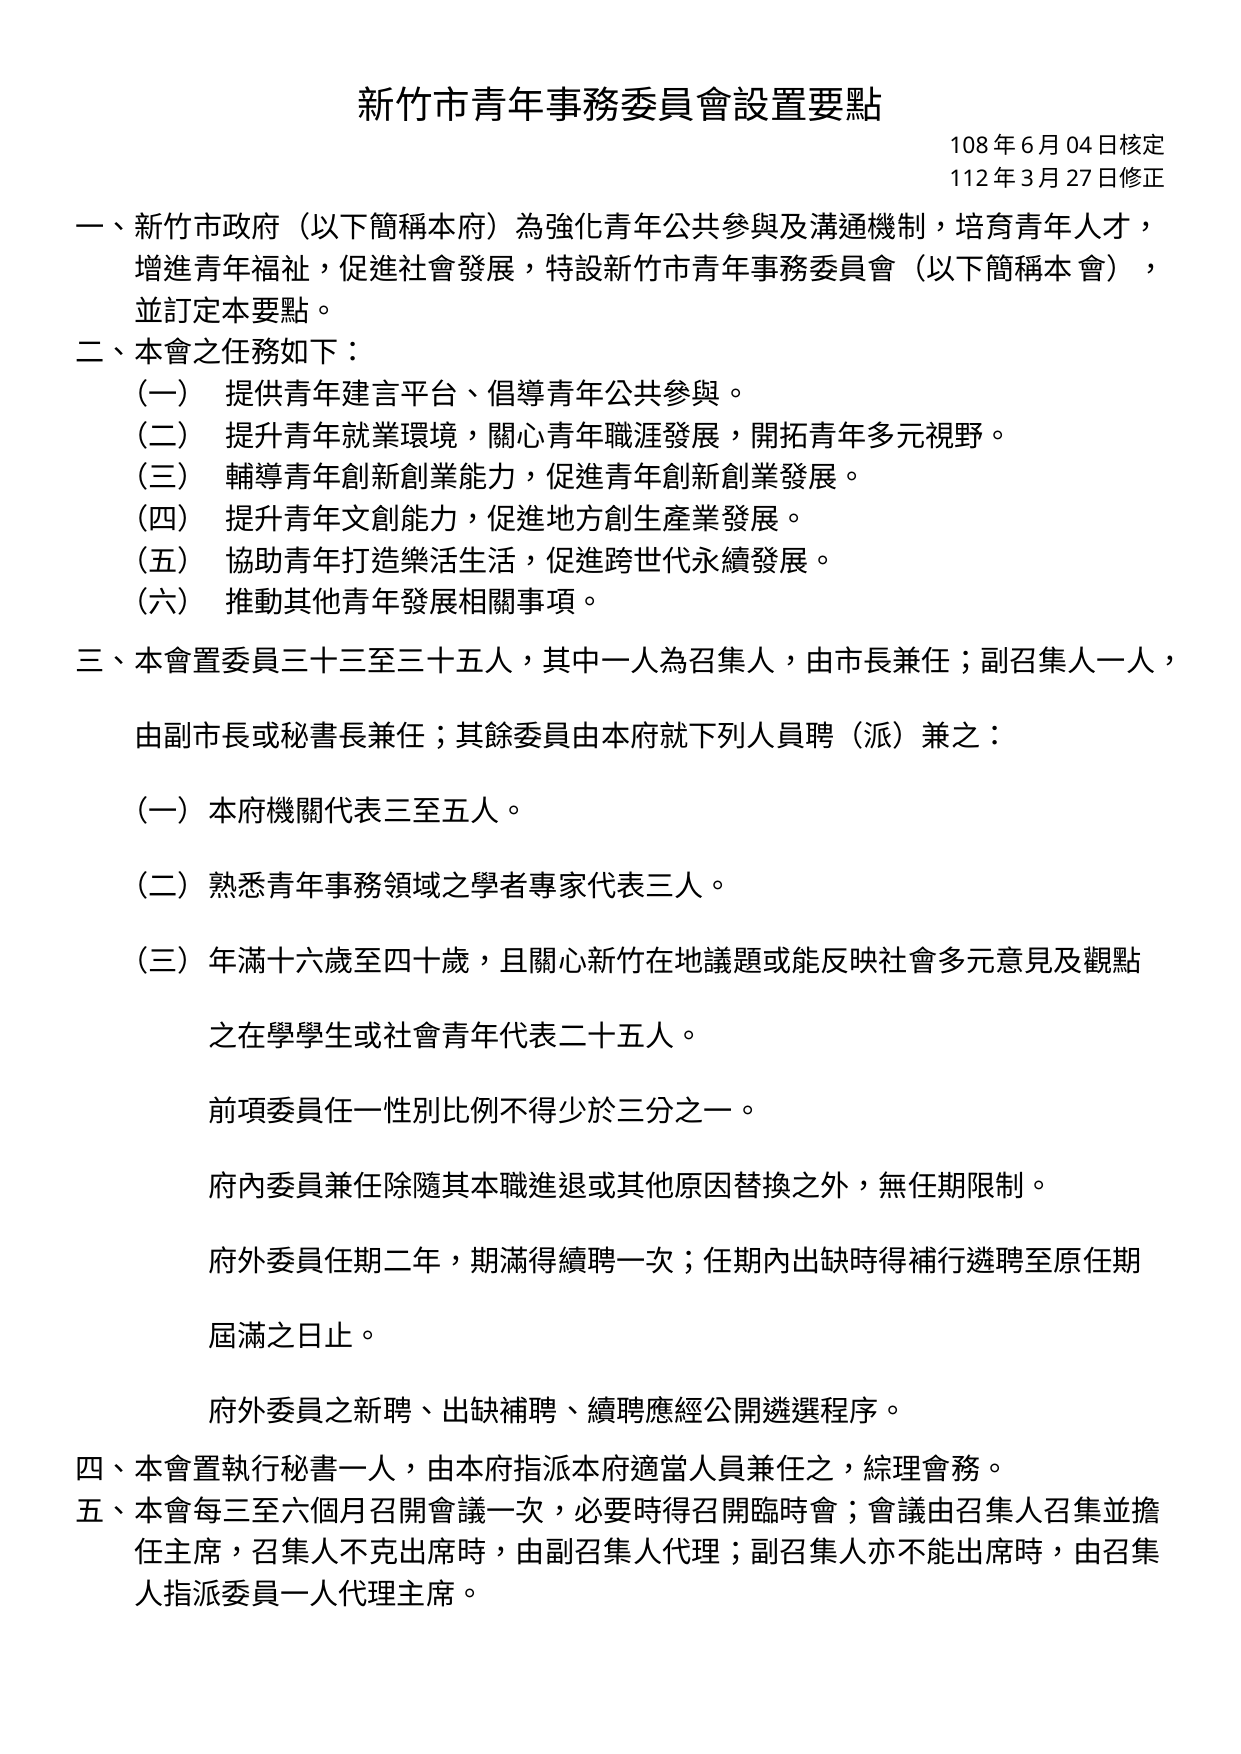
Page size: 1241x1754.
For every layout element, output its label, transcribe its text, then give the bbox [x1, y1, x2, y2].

list 府內委員兼任除隨其本職進退或其他原因替換之外，無任期限制。 [208, 1146, 1165, 1221]
list 前項委員任一性別比例不得少於三分之一。 [208, 1071, 1165, 1146]
list 府外委員之新聘、出缺補聘、續聘應經公開遴選程序。 [208, 1371, 1165, 1446]
list 推動其他青年發展相關事項。 [119, 579, 1165, 621]
list 本會之任務如下： [75, 329, 1165, 371]
text 新竹市青年事務委員會設置要點 [75, 85, 1165, 127]
list 提升青年文創能力，促進地方創生產業發展。 [119, 496, 1165, 538]
list 提供青年建言平台、倡導青年公共參與。 [119, 371, 1165, 413]
list 本會置委員三十三至三十五人，其中一人為召集人，由市長兼任；副召集人一人，由副市長或秘書長兼任；其餘委員由本府就下列人員聘（派）兼之： [75, 621, 1165, 771]
text 108年6月04日核定 [75, 127, 1165, 160]
list 本會置執行秘書一人，由本府指派本府適當人員兼任之，綜理會務。 [75, 1446, 1165, 1488]
list 提升青年就業環境，關心青年職涯發展，開拓青年多元視野。 [119, 413, 1165, 454]
list 協助青年打造樂活生活，促進跨世代永續發展。 [119, 538, 1165, 579]
list 本會每三至六個月召開會議一次，必要時得召開臨時會；會議由召集人召集並擔任主席，召集人不克出席時，由副召集人代理；副召集人亦不能出席時，由召集人指派委員一人代理主席。 [75, 1488, 1165, 1613]
list 熟悉青年事務領域之學者專家代表三人。 [119, 846, 1165, 921]
list 府外委員任期二年，期滿得續聘一次；任期內出缺時得補行遴聘至原任期屆滿之日止。 [208, 1221, 1165, 1371]
list 本府機關代表三至五人。 [119, 771, 1165, 846]
list 輔導青年創新創業能力，促進青年創新創業發展。 [119, 454, 1165, 496]
list 新竹市政府（以下簡稱本府）為強化青年公共參與及溝通機制，培育青年人才，增進青年福祉，促進社會發展，特設新竹市青年事務委員會（以下簡稱本會），並訂定本要點。 [75, 204, 1165, 329]
list 年滿十六歲至四十歲，且關心新竹在地議題或能反映社會多元意見及觀點之在學學生或社會青年代表二十五人。 [119, 921, 1165, 1071]
text 112年3月27日修正 [75, 160, 1165, 193]
